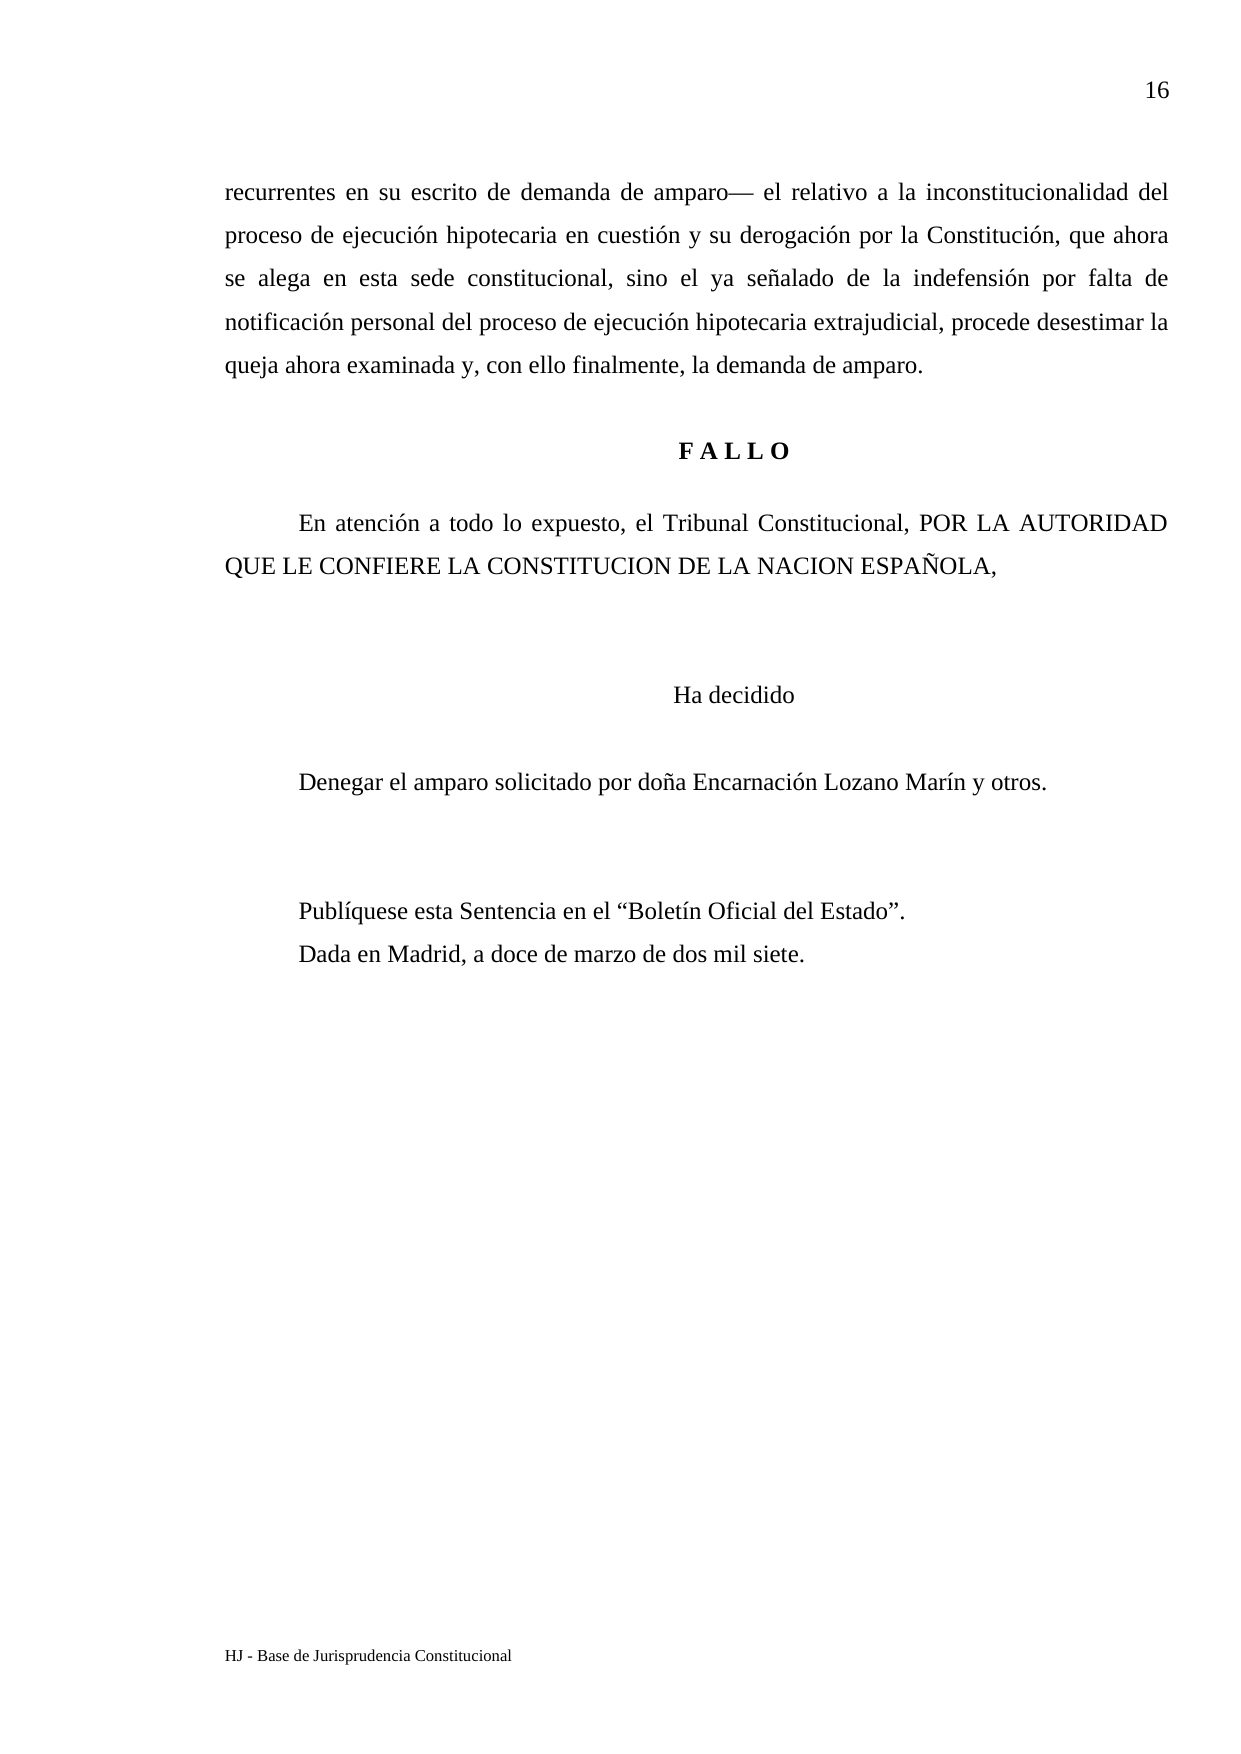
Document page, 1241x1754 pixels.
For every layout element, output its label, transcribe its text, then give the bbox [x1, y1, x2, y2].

text Denegar el amparo solicitado por doña Encarnación Lozano Marín y otros. [224, 767, 1169, 795]
text Ha decidido [224, 680, 1169, 709]
text Dada en Madrid, a doce de marzo de dos mil siete. [224, 939, 1169, 968]
subtitle F A L L O [224, 436, 1169, 465]
text Publíquese esta Sentencia en el “Boletín Oficial del Estado”. [224, 896, 1169, 925]
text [224, 177, 1169, 378]
text En atención a todo lo expuesto, el Tribunal Constitucional, POR LA AUTORIDAD QUE LE CONFIERE LA CONSTITUCION DE LA NACION ESPAÑOLA, [224, 508, 1169, 580]
